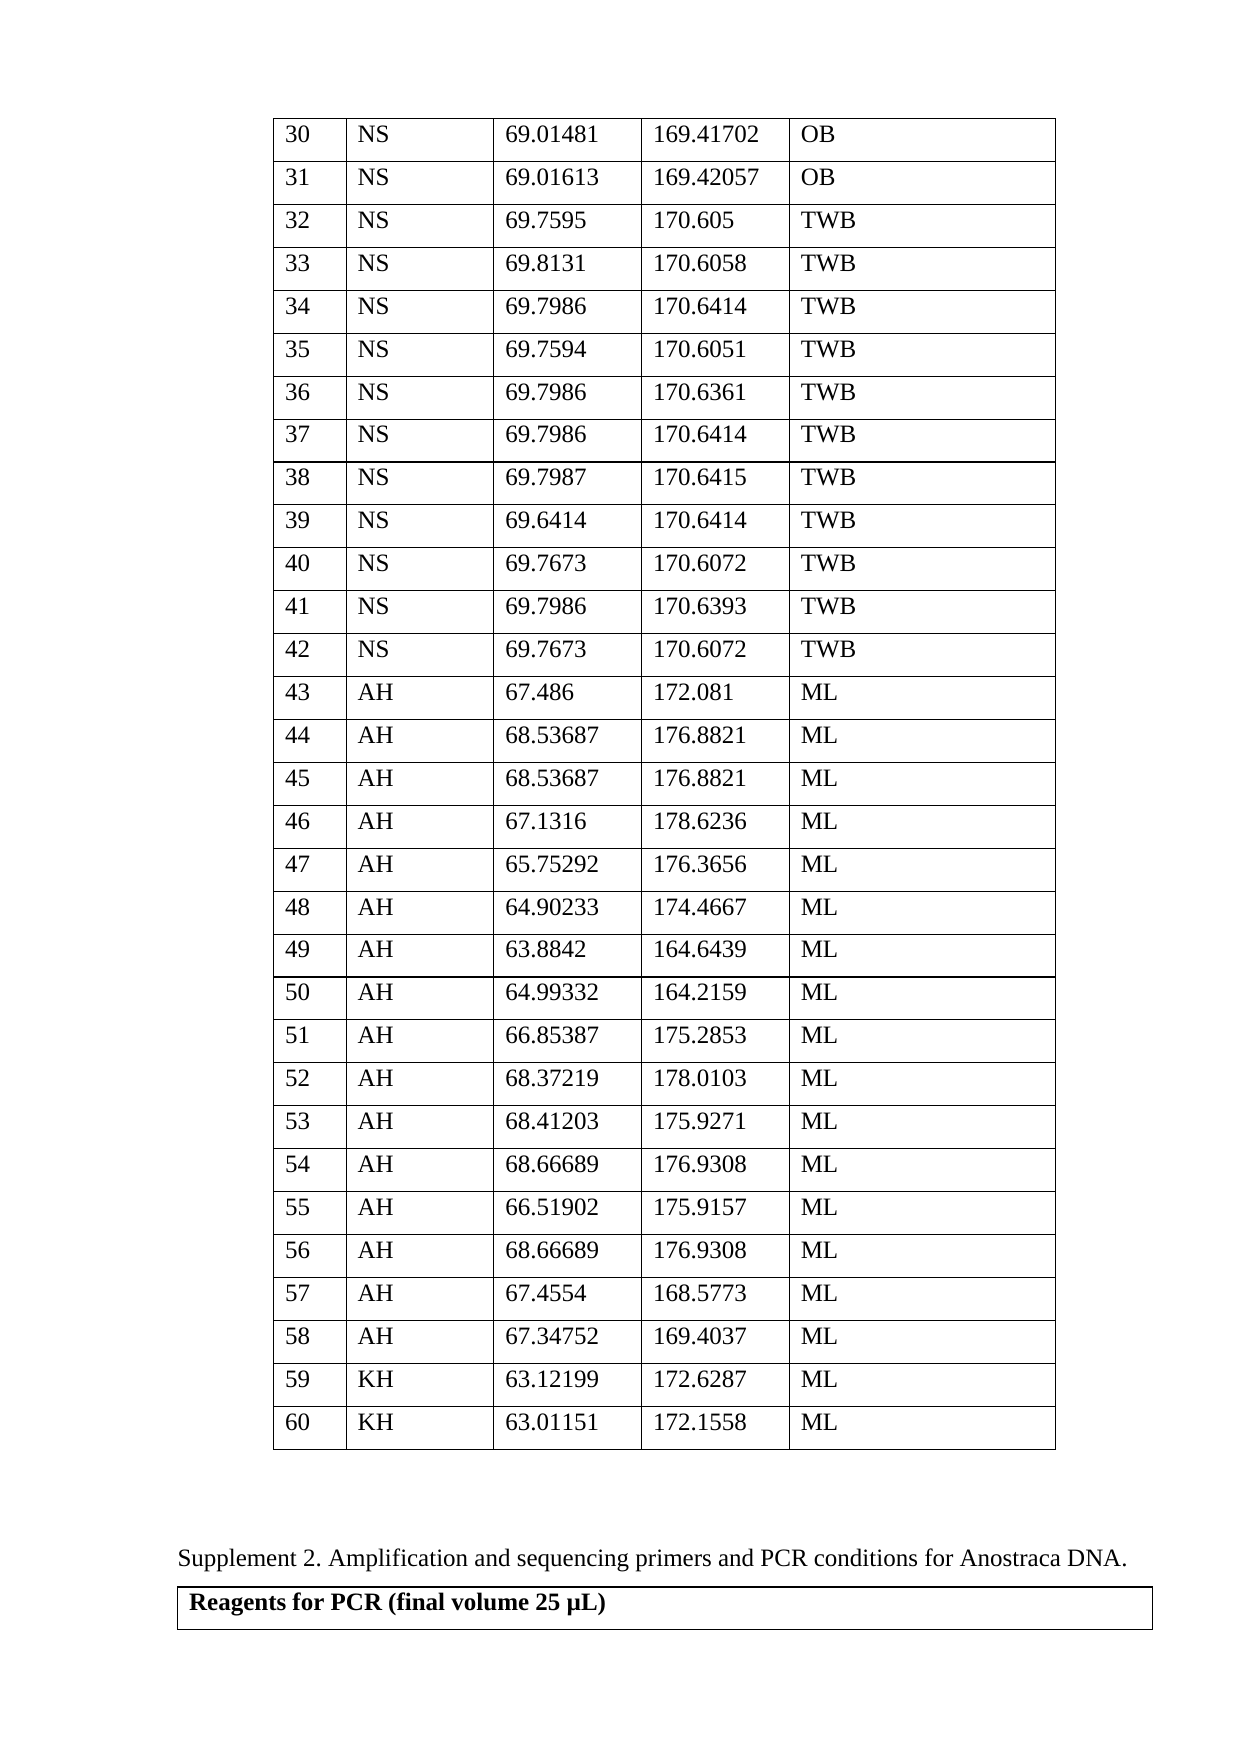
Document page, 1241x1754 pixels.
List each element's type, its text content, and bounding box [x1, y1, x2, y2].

table_cell 170.6361 [642, 377, 789, 418]
table_cell 37 [274, 420, 346, 461]
table_cell 66.85387 [494, 1020, 641, 1062]
table_cell 169.4037 [642, 1321, 789, 1363]
table_cell NS [347, 291, 493, 333]
table_cell 176.9308 [642, 1149, 789, 1191]
table_cell 39 [274, 505, 346, 547]
table_cell NS [347, 548, 493, 590]
table_cell OB [790, 119, 1055, 161]
table_cell 45 [274, 763, 346, 805]
table_cell TWB [790, 591, 1055, 633]
table_cell 35 [274, 334, 346, 376]
table_cell 169.41702 [642, 119, 789, 161]
table_cell NS [347, 591, 493, 633]
table_cell 170.6414 [642, 291, 789, 333]
table_cell NS [347, 505, 493, 547]
table_cell 176.8821 [642, 763, 789, 805]
table_cell 68.37219 [494, 1063, 641, 1105]
table_cell 58 [274, 1321, 346, 1363]
table_cell ML [790, 935, 1055, 976]
table_cell 54 [274, 1149, 346, 1191]
table_cell OB [790, 162, 1055, 204]
table_cell 38 [274, 463, 346, 504]
table_cell 176.8821 [642, 720, 789, 762]
table_cell 53 [274, 1106, 346, 1148]
table_cell 55 [274, 1192, 346, 1234]
table_cell 69.7595 [494, 205, 641, 247]
table_cell 69.7986 [494, 377, 641, 418]
table_cell 175.9271 [642, 1106, 789, 1148]
table_cell 174.4667 [642, 892, 789, 933]
table_cell KH [347, 1364, 493, 1406]
table_cell 52 [274, 1063, 346, 1105]
table_cell AH [347, 978, 493, 1019]
table_cell ML [790, 892, 1055, 933]
table_cell 36 [274, 377, 346, 418]
table_cell 170.6415 [642, 463, 789, 504]
table_cell 69.7673 [494, 548, 641, 590]
table_cell 69.01613 [494, 162, 641, 204]
table_cell 68.53687 [494, 720, 641, 762]
table_cell 51 [274, 1020, 346, 1062]
table_cell 172.6287 [642, 1364, 789, 1406]
table_cell 69.7986 [494, 291, 641, 333]
table_cell 69.7594 [494, 334, 641, 376]
table_cell 50 [274, 978, 346, 1019]
table_cell 69.7987 [494, 463, 641, 504]
table_cell ML [790, 978, 1055, 1019]
table_cell 33 [274, 248, 346, 290]
table_cell TWB [790, 548, 1055, 590]
table_cell 68.66689 [494, 1235, 641, 1277]
table_cell ML [790, 849, 1055, 891]
table_cell TWB [790, 334, 1055, 376]
table_cell 170.6058 [642, 248, 789, 290]
table_cell 56 [274, 1235, 346, 1277]
table_cell ML [790, 1149, 1055, 1191]
table_cell TWB [790, 634, 1055, 676]
table_cell 67.34752 [494, 1321, 641, 1363]
table_cell 67.486 [494, 677, 641, 719]
table_header Reagents for PCR (final volume 25 µL) [178, 1588, 1152, 1629]
table_cell NS [347, 420, 493, 461]
table_cell 64.99332 [494, 978, 641, 1019]
table_cell NS [347, 162, 493, 204]
table_cell 66.51902 [494, 1192, 641, 1234]
table_cell TWB [790, 248, 1055, 290]
table_cell 68.53687 [494, 763, 641, 805]
table_cell 68.41203 [494, 1106, 641, 1148]
table_cell 60 [274, 1407, 346, 1448]
table_cell AH [347, 677, 493, 719]
table_cell AH [347, 763, 493, 805]
table_cell 170.6393 [642, 591, 789, 633]
table_cell 31 [274, 162, 346, 204]
table_cell AH [347, 1020, 493, 1062]
table_cell 69.7673 [494, 634, 641, 676]
table_cell 170.6414 [642, 420, 789, 461]
table_cell 64.90233 [494, 892, 641, 933]
table_cell 48 [274, 892, 346, 933]
table_cell 178.6236 [642, 806, 789, 848]
table_cell 49 [274, 935, 346, 976]
table_cell 168.5773 [642, 1278, 789, 1320]
table_cell NS [347, 634, 493, 676]
table_cell NS [347, 463, 493, 504]
table_cell 42 [274, 634, 346, 676]
table_cell 57 [274, 1278, 346, 1320]
table_cell 170.605 [642, 205, 789, 247]
table_cell NS [347, 205, 493, 247]
table_cell AH [347, 1192, 493, 1234]
table_cell TWB [790, 205, 1055, 247]
table_cell ML [790, 1278, 1055, 1320]
table_cell 63.8842 [494, 935, 641, 976]
table_cell 178.0103 [642, 1063, 789, 1105]
table_cell 176.3656 [642, 849, 789, 891]
table_cell ML [790, 1407, 1055, 1448]
table_cell ML [790, 1364, 1055, 1406]
table_cell ML [790, 806, 1055, 848]
table_cell 46 [274, 806, 346, 848]
table_cell 172.081 [642, 677, 789, 719]
table_cell AH [347, 1235, 493, 1277]
table_cell 169.42057 [642, 162, 789, 204]
table_cell ML [790, 720, 1055, 762]
table_cell ML [790, 677, 1055, 719]
table_cell 170.6051 [642, 334, 789, 376]
table_cell AH [347, 1106, 493, 1148]
table_cell TWB [790, 420, 1055, 461]
table_cell 47 [274, 849, 346, 891]
table_cell 40 [274, 548, 346, 590]
table_cell 69.6414 [494, 505, 641, 547]
table_cell 41 [274, 591, 346, 633]
table_cell 69.8131 [494, 248, 641, 290]
table_cell KH [347, 1407, 493, 1448]
table_cell AH [347, 1063, 493, 1105]
table_cell TWB [790, 291, 1055, 333]
table_cell 43 [274, 677, 346, 719]
table_cell 65.75292 [494, 849, 641, 891]
table_cell 69.7986 [494, 591, 641, 633]
table_cell ML [790, 1106, 1055, 1148]
table_cell AH [347, 892, 493, 933]
table_cell 68.66689 [494, 1149, 641, 1191]
table_cell TWB [790, 505, 1055, 547]
table_cell 176.9308 [642, 1235, 789, 1277]
table_cell ML [790, 1020, 1055, 1062]
table_cell 59 [274, 1364, 346, 1406]
table_cell AH [347, 1321, 493, 1363]
table_cell ML [790, 1063, 1055, 1105]
table_cell TWB [790, 377, 1055, 418]
text Supplement 2. Amplification and sequencing primers and PCR conditions for Anostraca DNA. [177, 1543, 1152, 1572]
table_cell 69.7986 [494, 420, 641, 461]
table_cell ML [790, 1192, 1055, 1234]
table_cell ML [790, 763, 1055, 805]
table_cell 175.2853 [642, 1020, 789, 1062]
table_cell 170.6072 [642, 548, 789, 590]
table_cell 170.6414 [642, 505, 789, 547]
table_cell TWB [790, 463, 1055, 504]
table_cell AH [347, 849, 493, 891]
table_cell AH [347, 1149, 493, 1191]
table_cell 69.01481 [494, 119, 641, 161]
table_cell AH [347, 1278, 493, 1320]
table_cell 170.6072 [642, 634, 789, 676]
table_cell ML [790, 1235, 1055, 1277]
table_cell 63.01151 [494, 1407, 641, 1448]
table_cell 164.2159 [642, 978, 789, 1019]
table_cell 175.9157 [642, 1192, 789, 1234]
table_cell 63.12199 [494, 1364, 641, 1406]
table_cell NS [347, 334, 493, 376]
table_cell AH [347, 720, 493, 762]
table_cell 164.6439 [642, 935, 789, 976]
table_cell NS [347, 377, 493, 418]
table_cell 67.1316 [494, 806, 641, 848]
table_cell NS [347, 119, 493, 161]
table_cell 67.4554 [494, 1278, 641, 1320]
table_cell 34 [274, 291, 346, 333]
table_cell 32 [274, 205, 346, 247]
table_cell AH [347, 935, 493, 976]
table_cell AH [347, 806, 493, 848]
table_cell 172.1558 [642, 1407, 789, 1448]
table_cell 44 [274, 720, 346, 762]
table_cell 30 [274, 119, 346, 161]
table_cell ML [790, 1321, 1055, 1363]
table_cell NS [347, 248, 493, 290]
